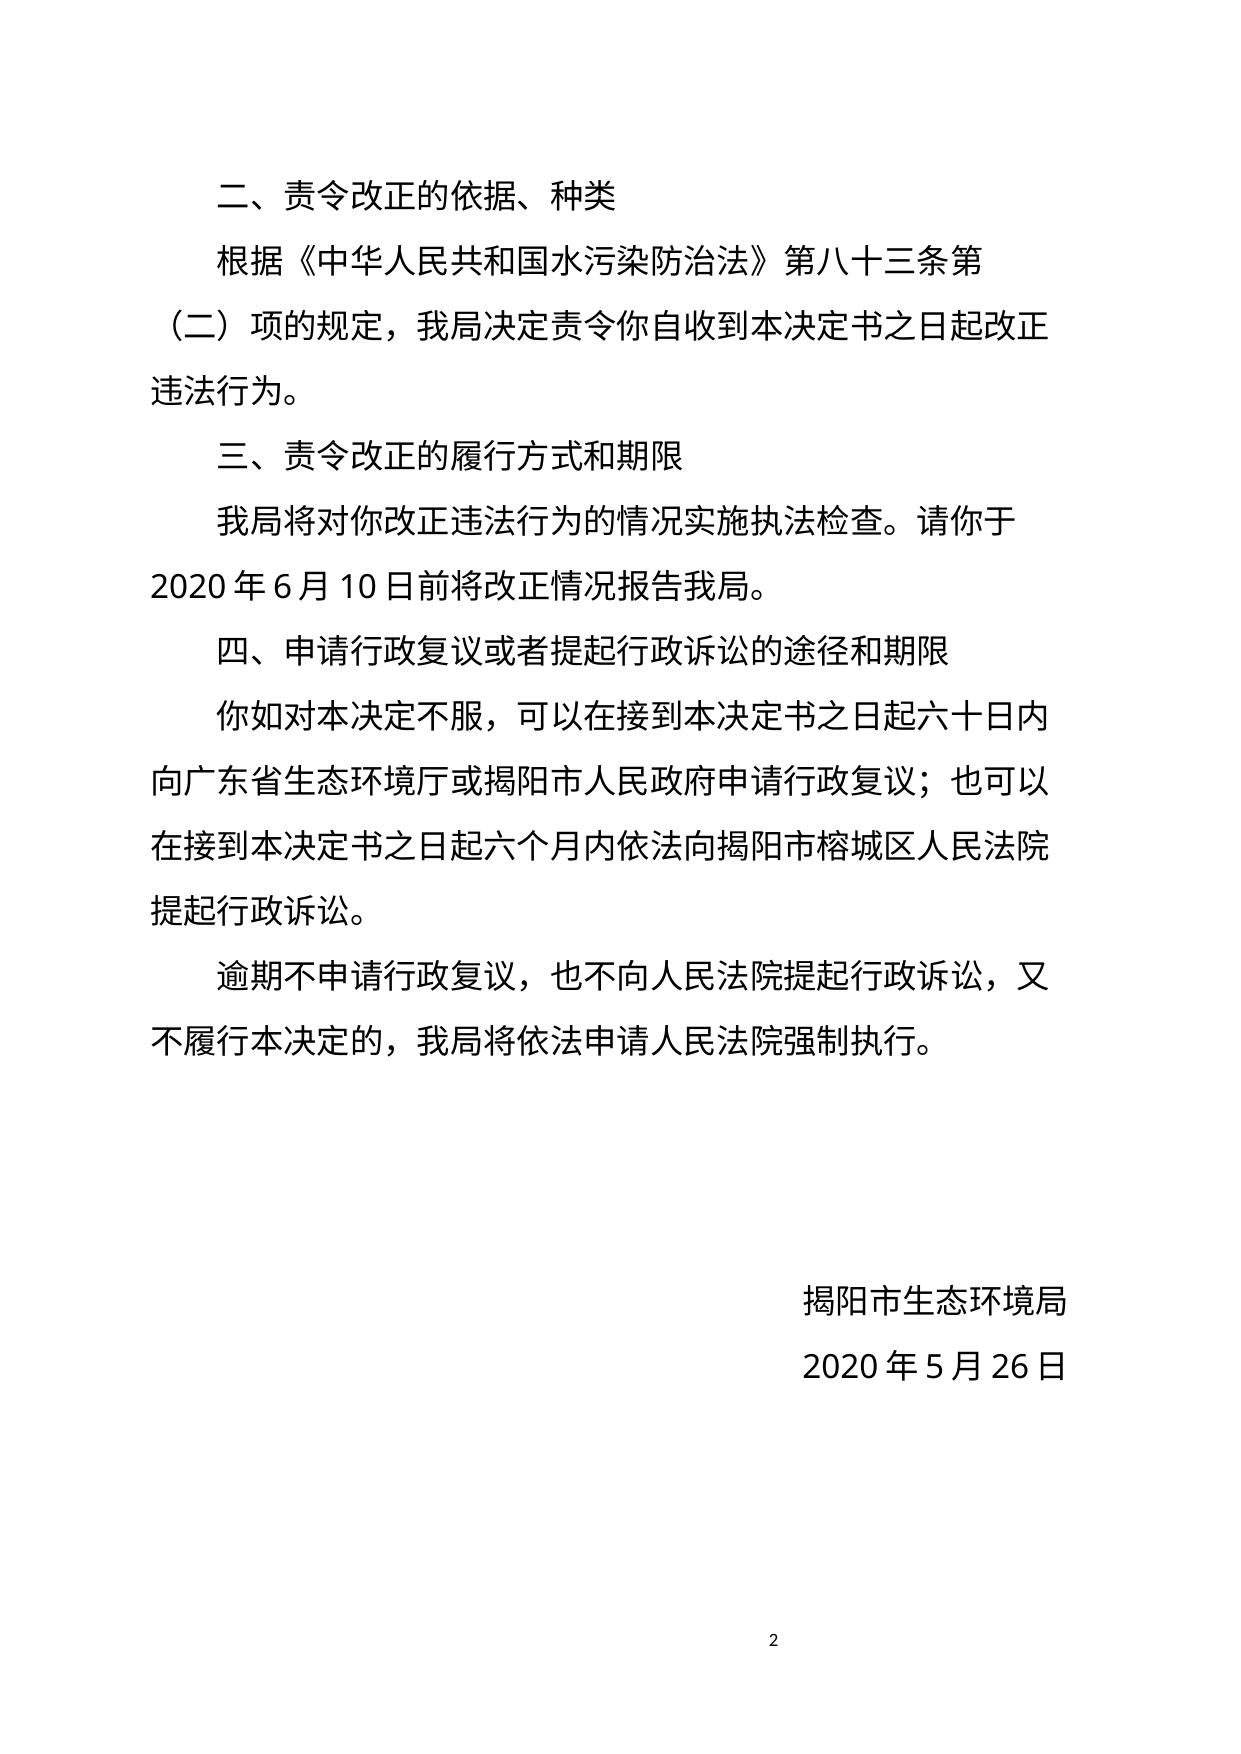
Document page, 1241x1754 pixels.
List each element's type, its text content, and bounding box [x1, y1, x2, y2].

text 逾期不申请行政复议，也不向人民法院提起行政诉讼，又不履行本决定的，我局将依法申请人民法院强制执行。 [150, 942, 1069, 1072]
text 你如对本决定不服，可以在接到本决定书之日起六十日内向广东省生态环境厅或揭阳市人民政府申请行政复议；也可以在接到本决定书之日起六个月内依法向揭阳市榕城区人民法院提起行政诉讼。 [150, 682, 1069, 942]
text 根据《中华人民共和国水污染防治法》第八十三条第（二）项的规定，我局决定责令你自收到本决定书之日起改正违法行为。 [150, 227, 1069, 422]
text 三、责令改正的履行方式和期限 [150, 422, 1069, 487]
text 揭阳市生态环境局 [150, 1267, 1069, 1332]
text 四、申请行政复议或者提起行政诉讼的途径和期限 [150, 617, 1069, 682]
text 二、责令改正的依据、种类 [150, 162, 1069, 227]
text 2020年5月26日 [150, 1332, 1069, 1397]
text 我局将对你改正违法行为的情况实施执法检查。请你于2020年6月10日前将改正情况报告我局。 [150, 487, 1069, 617]
